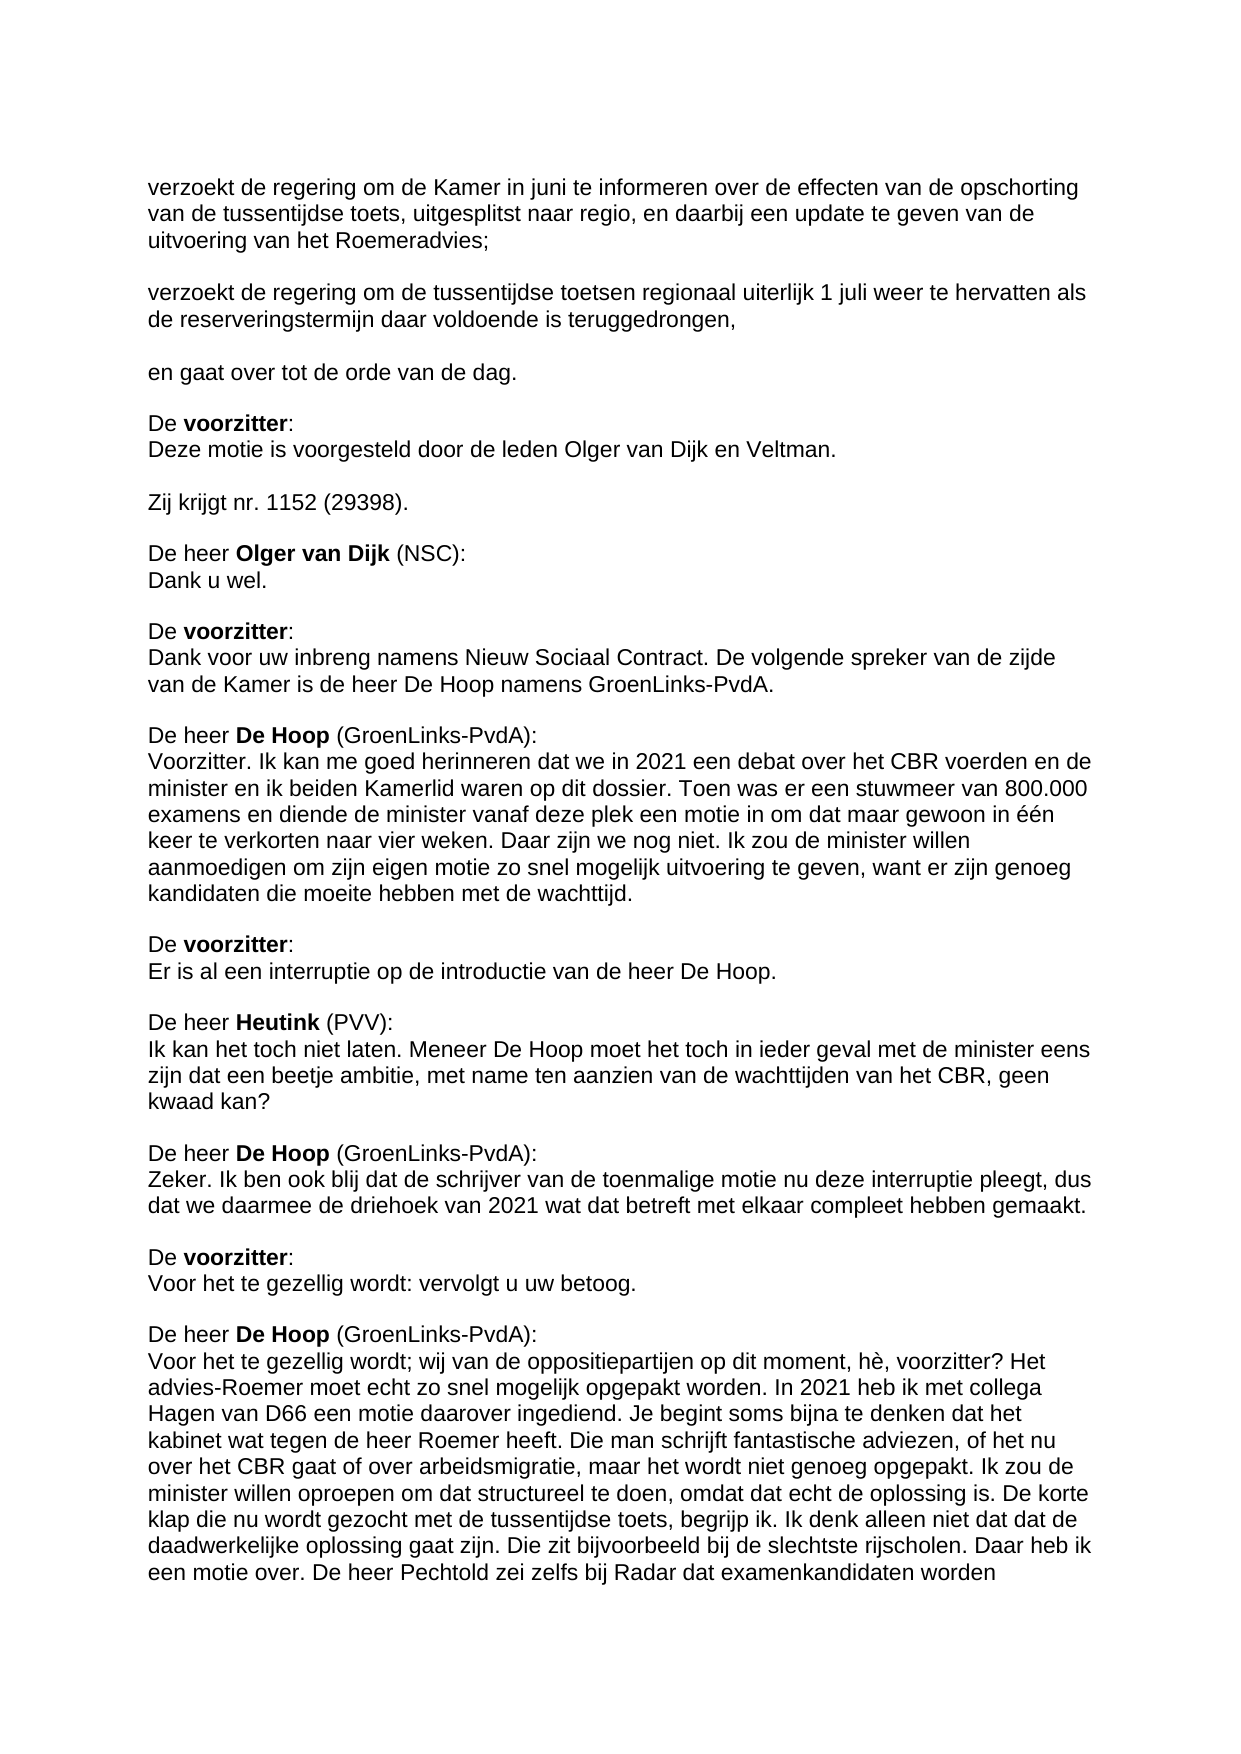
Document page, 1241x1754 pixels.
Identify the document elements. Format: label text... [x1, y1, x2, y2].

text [148, 1321, 1093, 1585]
text De heer Heutink (PVV): Ik kan het toch niet laten. Meneer De Hoop moet het toch in ieder geval met de minister eens zijn dat een beetje ambitie, met name ten aanzien van de wachttijden van het CBR, geen kwaad kan? [148, 1009, 1093, 1114]
text De voorzitter: Er is al een interruptie op de introductie van de heer De Hoop. [148, 931, 1093, 984]
text De heer Olger van Dijk (NSC): Dank u wel. [148, 540, 1093, 593]
text De heer De Hoop (GroenLinks-PvdA): Zeker. Ik ben ook blij dat de schrijver van de toenmalige motie nu deze interruptie pleegt, dus dat we daarmee de driehoek van 2021 wat dat betreft met elkaar compleet hebben gemaakt. [148, 1139, 1093, 1219]
text De heer De Hoop (GroenLinks-PvdA): Voorzitter. Ik kan me goed herinneren dat we in 2021 een debat over het CBR voerden en de minister en ik beiden Kamerlid waren op dit dossier. Toen was er een stuwmeer van 800.000 examens en diende de minister vanaf deze plek een motie in om dat maar gewoon in één keer te verkorten naar vier weken. Daar zijn we nog niet. Ik zou de minister willen aanmoedigen om zijn eigen motie zo snel mogelijk uitvoering te geven, want er zijn genoeg kandidaten die moeite hebben met de wachttijd. [148, 722, 1093, 906]
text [148, 148, 1093, 385]
text De voorzitter: Dank voor uw inbreng namens Nieuw Sociaal Contract. De volgende spreker van de zijde van de Kamer is de heer De Hoop namens GroenLinks-PvdA. [148, 618, 1093, 697]
text De voorzitter: Deze motie is voorgesteld door de leden Olger van Dijk en Veltman. Zij krijgt nr. 1152 (29398). [148, 410, 1093, 515]
text De voorzitter: Voor het te gezellig wordt: vervolgt u uw betoog. [148, 1244, 1093, 1296]
